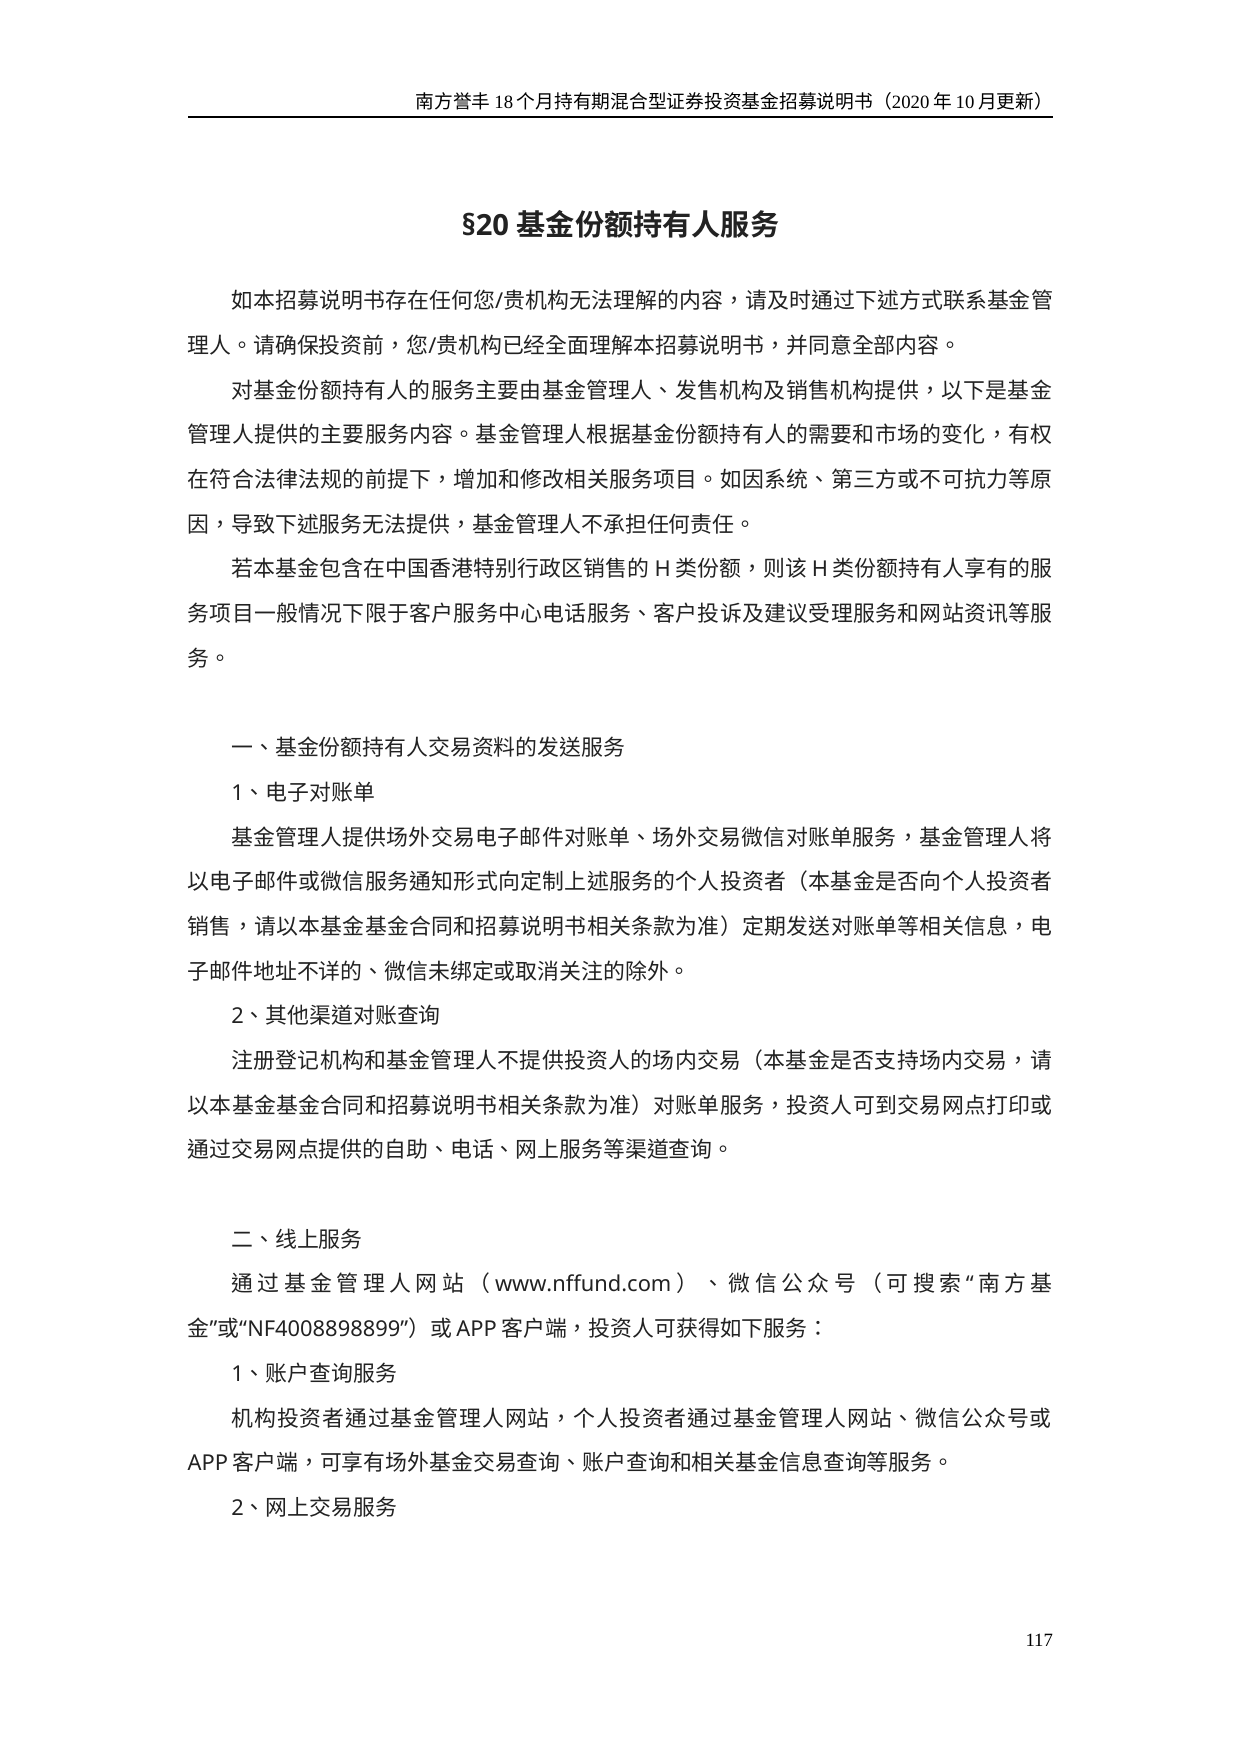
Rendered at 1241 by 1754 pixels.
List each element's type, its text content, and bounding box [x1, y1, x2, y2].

text 1、电子对账单 [187, 777, 1053, 807]
text 1、账户查询服务 [187, 1358, 1053, 1388]
text §20 基金份额持有人服务 [187, 191, 1053, 256]
text 如本招募说明书存在任何您/贵机构无法理解的内容，请及时通过下述方式联系基金管理人。请确保投资前，您/贵机构已经全面理解本招募说明书，并同意全部内容。 [187, 285, 1053, 360]
text 对基金份额持有人的服务主要由基金管理人、发售机构及销售机构提供，以下是基金管理人提供的主要服务内容。基金管理人根据基金份额持有人的需要和市场的变化，有权在符合法律法规的前提下，增加和修改相关服务项目。如因系统、第三方或不可抗力等原因，导致下述服务无法提供，基金管理人不承担任何责任。 [187, 375, 1053, 538]
text 2、其他渠道对账查询 [187, 1000, 1053, 1030]
text 二、线上服务 [187, 1224, 1053, 1253]
text 若本基金包含在中国香港特别行政区销售的H类份额，则该H类份额持有人享有的服务项目一般情况下限于客户服务中心电话服务、客户投诉及建议受理服务和网站资讯等服务。 [187, 553, 1053, 673]
text 注册登记机构和基金管理人不提供投资人的场内交易（本基金是否支持场内交易，请以本基金基金合同和招募说明书相关条款为准）对账单服务，投资人可到交易网点打印或通过交易网点提供的自助、电话、网上服务等渠道查询。 [187, 1045, 1053, 1164]
text 一、基金份额持有人交易资料的发送服务 [187, 732, 1053, 762]
text 2、网上交易服务 [187, 1492, 1053, 1522]
text 通过基金管理人网站（www.nffund.com）、微信公众号（可搜索“南方基金”或“NF4008898899”）或APP客户端，投资人可获得如下服务： [187, 1268, 1053, 1343]
text 机构投资者通过基金管理人网站，个人投资者通过基金管理人网站、微信公众号或APP客户端，可享有场外基金交易查询、账户查询和相关基金信息查询等服务。 [187, 1402, 1053, 1477]
text 基金管理人提供场外交易电子邮件对账单、场外交易微信对账单服务，基金管理人将以电子邮件或微信服务通知形式向定制上述服务的个人投资者（本基金是否向个人投资者销售，请以本基金基金合同和招募说明书相关条款为准）定期发送对账单等相关信息，电子邮件地址不详的、微信未绑定或取消关注的除外。 [187, 822, 1053, 985]
